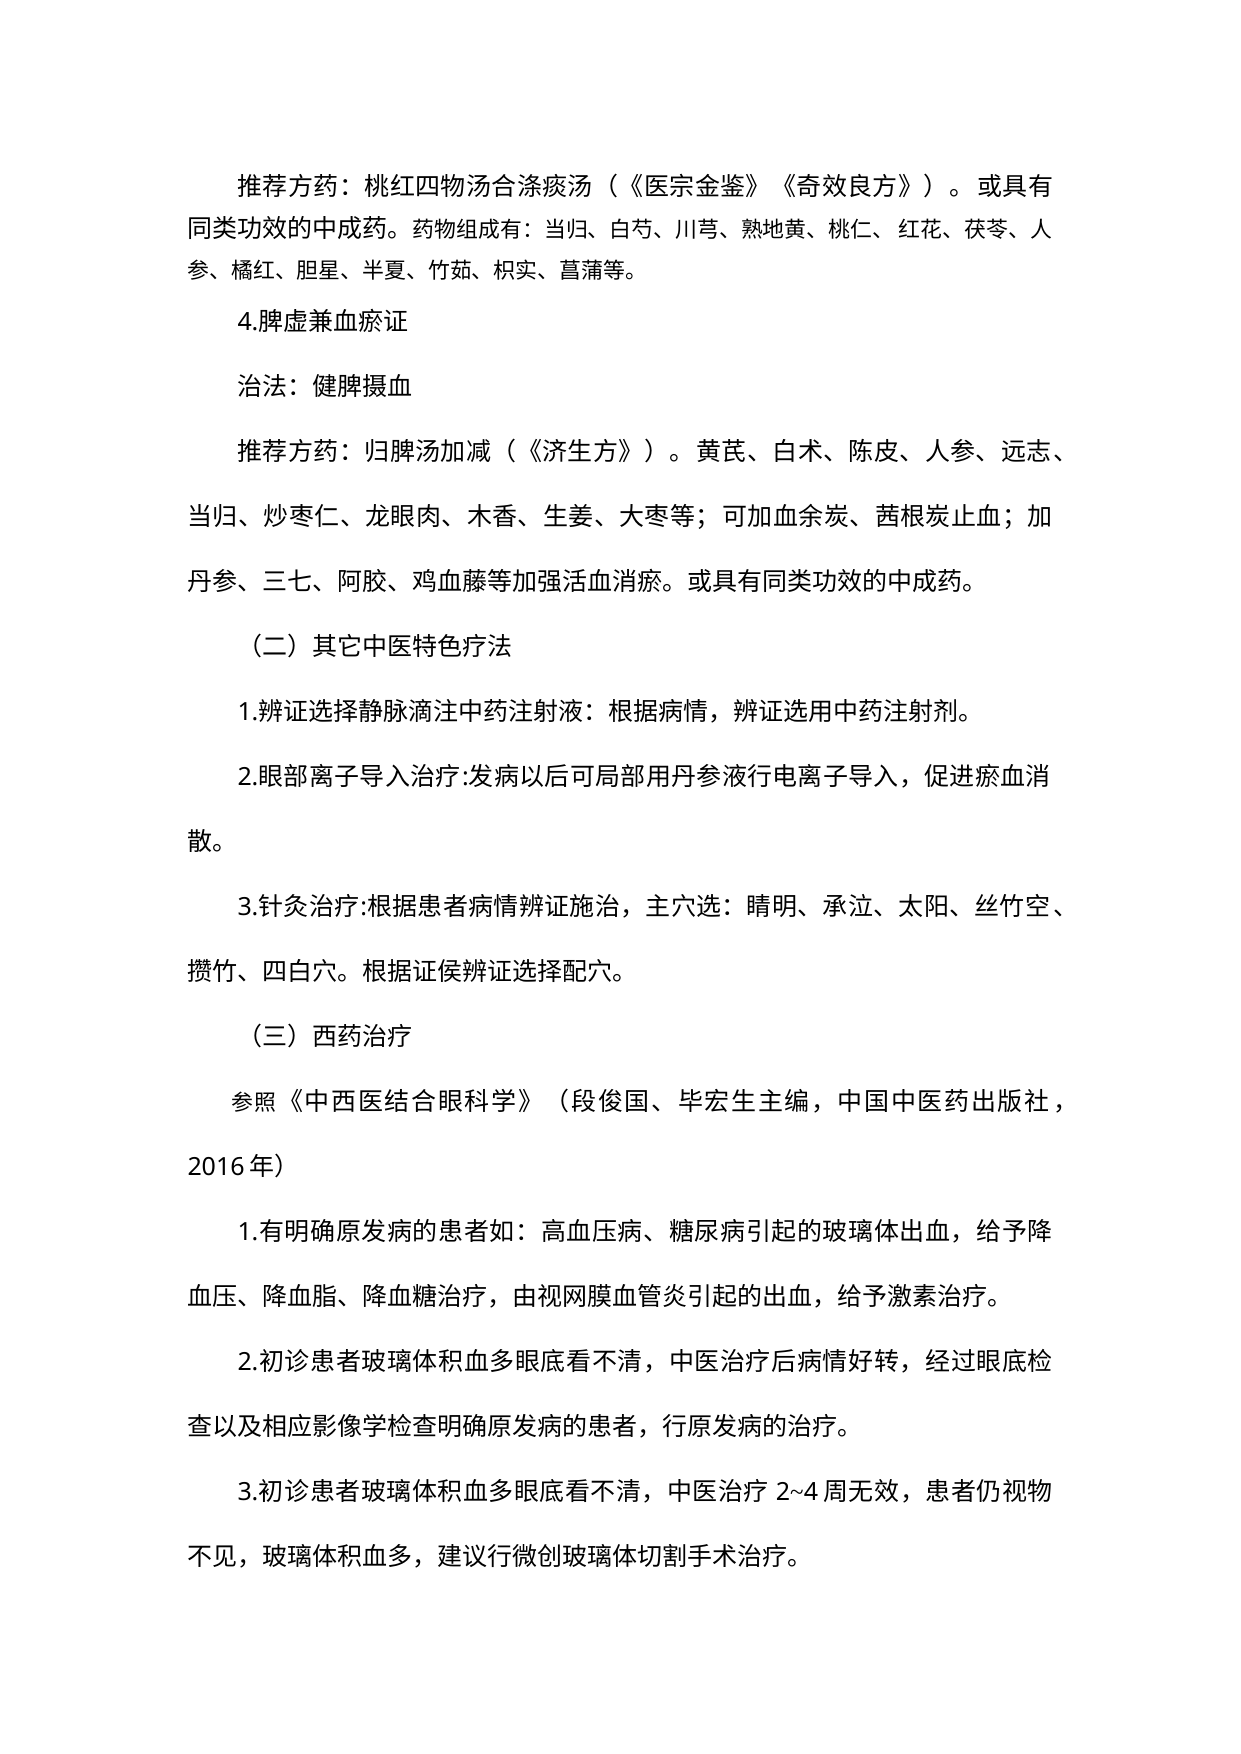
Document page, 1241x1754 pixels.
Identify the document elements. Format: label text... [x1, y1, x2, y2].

text 推荐方药：桃红四物汤合涤痰汤（《医宗金鉴》《奇效良方》）。或具有同类功效的中成药。药物组成有：当归、白芍、川芎、熟地黄、桃仁、 红花、茯苓、人参、橘红、胆星、半夏、竹茹、枳实、菖蒲等。 [187, 162, 1053, 287]
text 治法：健脾摄血 [187, 352, 1053, 417]
text 2.初诊患者玻璃体积血多眼底看不清，中医治疗后病情好转，经过眼底检查以及相应影像学检查明确原发病的患者，行原发病的治疗。 [187, 1327, 1053, 1457]
text （三）西药治疗 [187, 1002, 1053, 1067]
text 4.脾虚兼血瘀证 [187, 287, 1053, 352]
text 2.眼部离子导入治疗:发病以后可局部用丹参液行电离子导入，促进瘀血消散。 [187, 742, 1053, 872]
text 1.辨证选择静脉滴注中药注射液：根据病情，辨证选用中药注射剂。 [187, 677, 1053, 742]
text 1.有明确原发病的患者如：高血压病、糖尿病引起的玻璃体出血，给予降血压、降血脂、降血糖治疗，由视网膜血管炎引起的出血，给予激素治疗。 [187, 1197, 1053, 1327]
text 3.针灸治疗:根据患者病情辨证施治，主穴选：睛明、承泣、太阳、丝竹空、攒竹、四白穴。根据证侯辨证选择配穴。 [187, 872, 1053, 1002]
text 推荐方药：归脾汤加减（《济生方》）。黄芪、白术、陈皮、人参、远志、当归、炒枣仁、龙眼肉、木香、生姜、大枣等；可加血余炭、茜根炭止血；加丹参、三七、阿胶、鸡血藤等加强活血消瘀。或具有同类功效的中成药。 [187, 417, 1053, 612]
text （二）其它中医特色疗法 [187, 612, 1053, 677]
text 参照《中西医结合眼科学》（段俊国、毕宏生主编，中国中医药出版社，2016年） [187, 1067, 1053, 1197]
text 3.初诊患者玻璃体积血多眼底看不清，中医治疗2~4周无效，患者仍视物不见，玻璃体积血多，建议行微创玻璃体切割手术治疗。 [187, 1457, 1053, 1587]
